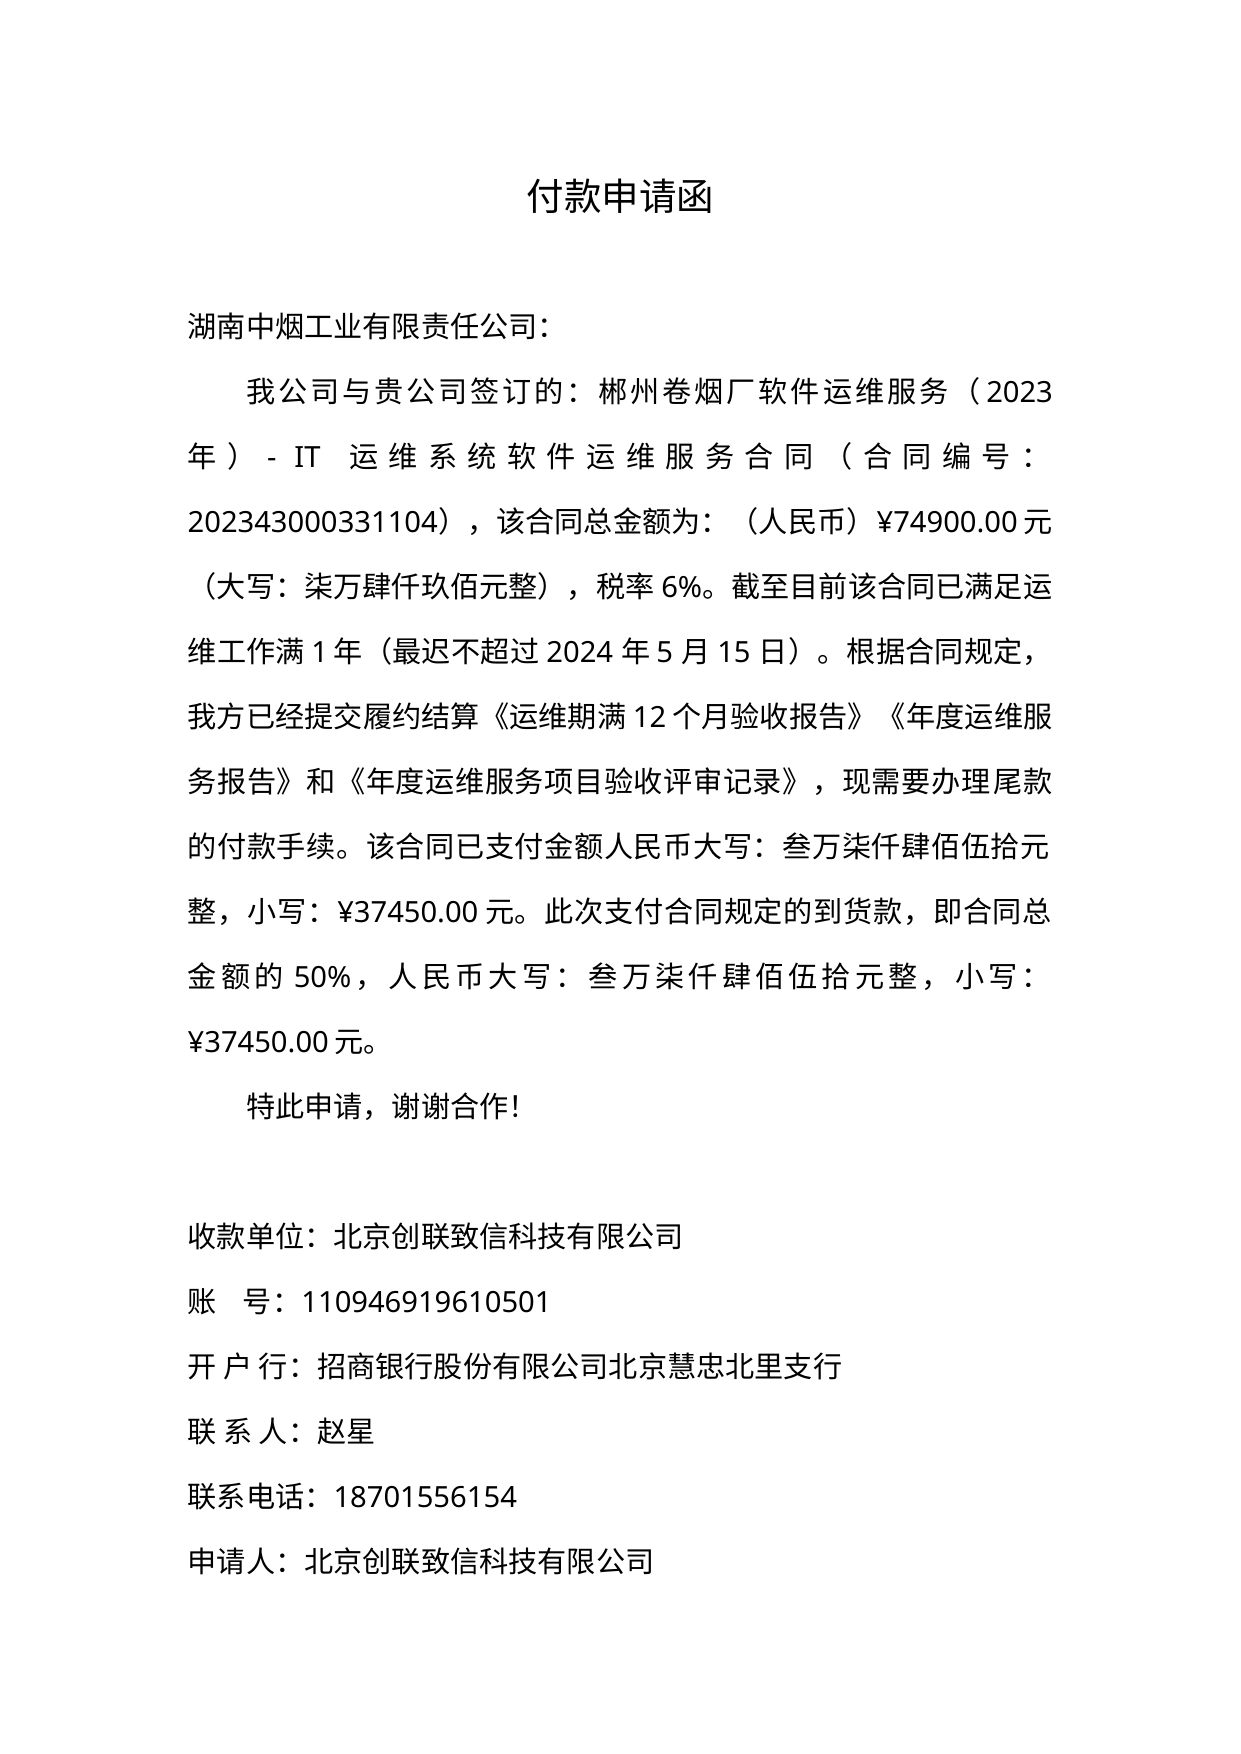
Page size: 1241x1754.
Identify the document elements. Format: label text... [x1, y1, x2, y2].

text 收款单位：北京创联致信科技有限公司 [187, 1202, 1053, 1267]
text 账 号：110946919610501 [187, 1267, 1053, 1332]
text 付款申请函 [187, 162, 1053, 227]
text 申请人：北京创联致信科技有限公司 [187, 1527, 1053, 1592]
text 湖南中烟工业有限责任公司： [187, 292, 1053, 357]
text 我公司与贵公司签订的：郴州卷烟厂软件运维服务（2023 年）- IT 运维系统软件运维服务合同（合同编号：202343000331104），该合同总金额为：（人民币）¥74900.00元（大写：柒万肆仟玖佰元整），税率6%。截至目前该合同已满足运维工作满1年（最迟不超过 2024 年5 月 15 日）。根据合同规定，我方已经提交履约结算《运维期满12个月验收报告》《年度运维服务报告》和《年度运维服务项目验收评审记录》，现需要办理尾款的付款手续。该合同已支付金额人民币大写：叁万柒仟肆佰伍拾元整，小写：¥37450.00元。此次支付合同规定的到货款，即合同总金额的50%，人民币大写：叁万柒仟肆佰伍拾元整，小写：¥37450.00元。 [187, 357, 1053, 1072]
text 特此申请，谢谢合作！ [187, 1072, 1053, 1137]
text 开 户 行：招商银行股份有限公司北京慧忠北里支行 [187, 1332, 1053, 1397]
text 联 系 人：赵星 [187, 1397, 1053, 1462]
text 联系电话：18701556154 [187, 1462, 1053, 1527]
